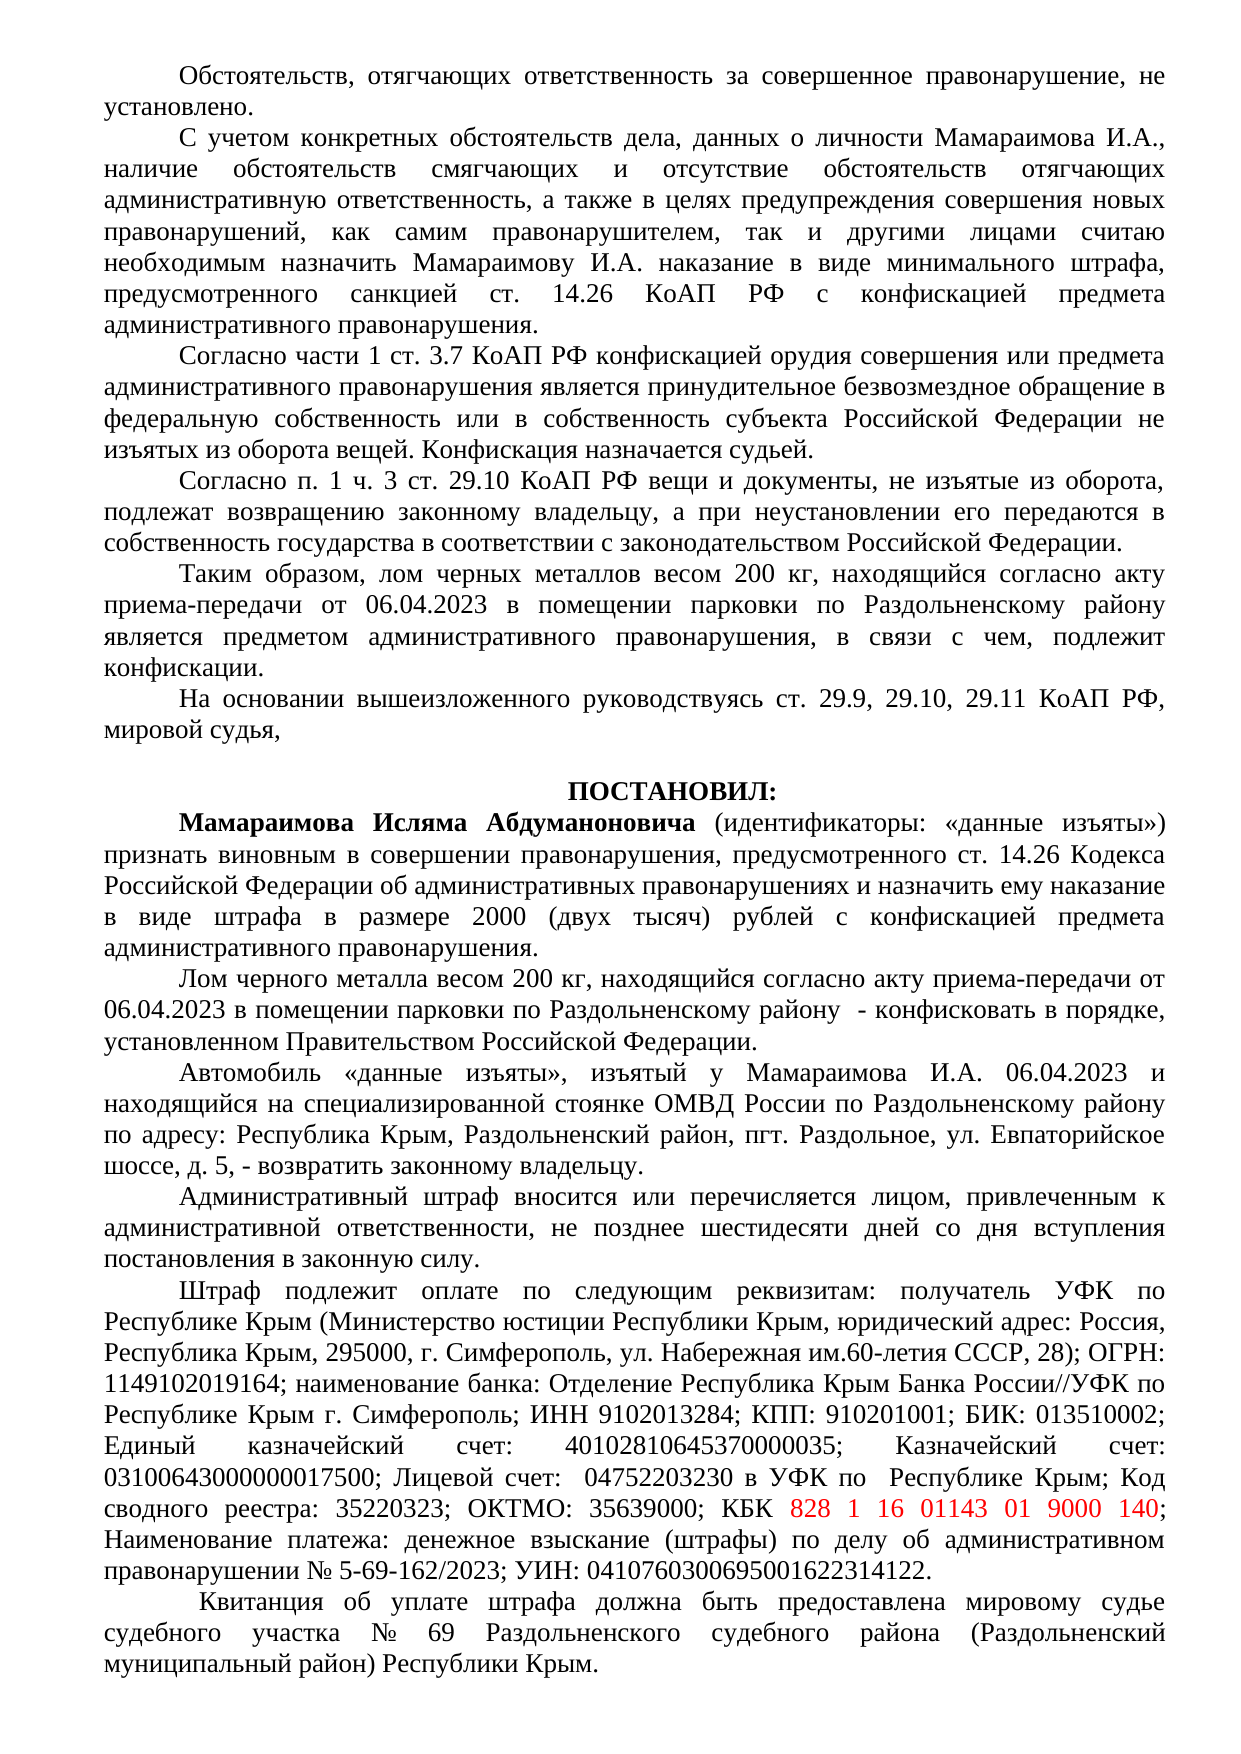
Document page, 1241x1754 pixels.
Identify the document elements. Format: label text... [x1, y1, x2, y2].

text Согласно части 1 ст. 3.7 КоАП РФ конфискацией орудия совершения или предмета административного правонарушения является принудительное безвозмездное обращение в федеральную собственность или в собственность субъекта Российской Федерации не изъятых из оборота вещей. Конфискация назначается судьей. [103, 339, 1167, 464]
text Штраф подлежит оплате по следующим реквизитам: получатель УФК по Республике Крым (Министерство юстиции Республики Крым, юридический адрес: Россия, Республика Крым, 295000, г. Симферополь, ул. Набережная им.60-летия СССР, 28); ОГРН: 1149102019164; наименование банка: Отделение Республика Крым Банка России//УФК по Республике Крым г. Симферополь; ИНН 9102013284; КПП: 910201001; БИК: 013510002; Единый казначейский счет: 40102810645370000035; Казначейский счет: 03100643000000017500; Лицевой счет: 04752203230 в УФК по Республике Крым; Код сводного реестра: 35220323; ОКТМО: 35639000; КБК 828 1 16 01143 01 9000 140; Наименование платежа: денежное взыскание (штрафы) по делу об административном правонарушении № 5-69-162/2023; УИН: 0410760300695001622314122. [103, 1274, 1167, 1585]
text Обстоятельств, отягчающих ответственность за совершенное правонарушение, не установлено. [103, 59, 1167, 121]
text Автомобиль «данные изъяты», изъятый у Мамараимова И.А. 06.04.2023 и находящийся на специализированной стоянке ОМВД России по Раздольненскому району по адресу: Республика Крым, Раздольненский район, пгт. Раздольное, ул. Евпаторийское шоссе, д. 5, - возвратить законному владельцу. [103, 1056, 1167, 1180]
text Мамараимова Исляма Абдуманоновича (идентификаторы: «данные изъяты») признать виновным в совершении правонарушения, предусмотренного ст. 14.26 Кодекса Российской Федерации об административных правонарушениях и назначить ему наказание в виде штрафа в размере 2000 (двух тысяч) рублей с конфискацией предмета административного правонарушения. [103, 807, 1167, 962]
text Квитанция об уплате штрафа должна быть предоставлена мировому судье судебного участка № 69 Раздольненского судебного района (Раздольненский муниципальный район) Республики Крым. [103, 1585, 1167, 1679]
text Лом черного металла весом 200 кг, находящийся согласно акту приема-передачи от 06.04.2023 в помещении парковки по Раздольненскому району - конфисковать в порядке, установленном Правительством Российской Федерации. [103, 962, 1167, 1056]
text Административный штраф вносится или перечисляется лицом, привлеченным к административной ответственности, не позднее шестидесяти дней со дня вступления постановления в законную силу. [103, 1180, 1167, 1274]
text Таким образом, лом черных металлов весом 200 кг, находящийся согласно акту приема-передачи от 06.04.2023 в помещении парковки по Раздольненскому району является предметом административного правонарушения, в связи с чем, подлежит конфискации. [103, 557, 1167, 682]
text С учетом конкретных обстоятельств дела, данных о личности Мамараимова И.А., наличие обстоятельств смягчающих и отсутствие обстоятельств отягчающих административную ответственность, а также в целях предупреждения совершения новых правонарушений, как самим правонарушителем, так и другими лицами считаю необходимым назначить Мамараимову И.А. наказание в виде минимального штрафа, предусмотренного санкцией ст. 14.26 КоАП РФ с конфискацией предмета административного правонарушения. [103, 121, 1167, 339]
text ПОСТАНОВИЛ: [103, 775, 1167, 807]
text На основании вышеизложенного руководствуясь ст. 29.9, 29.10, 29.11 КоАП РФ, мировой судья, [103, 682, 1167, 744]
text Согласно п. 1 ч. 3 ст. 29.10 КоАП РФ вещи и документы, не изъятые из оборота, подлежат возвращению законному владельцу, а при неустановлении его передаются в собственность государства в соответствии с законодательством Российской Федерации. [103, 464, 1167, 557]
